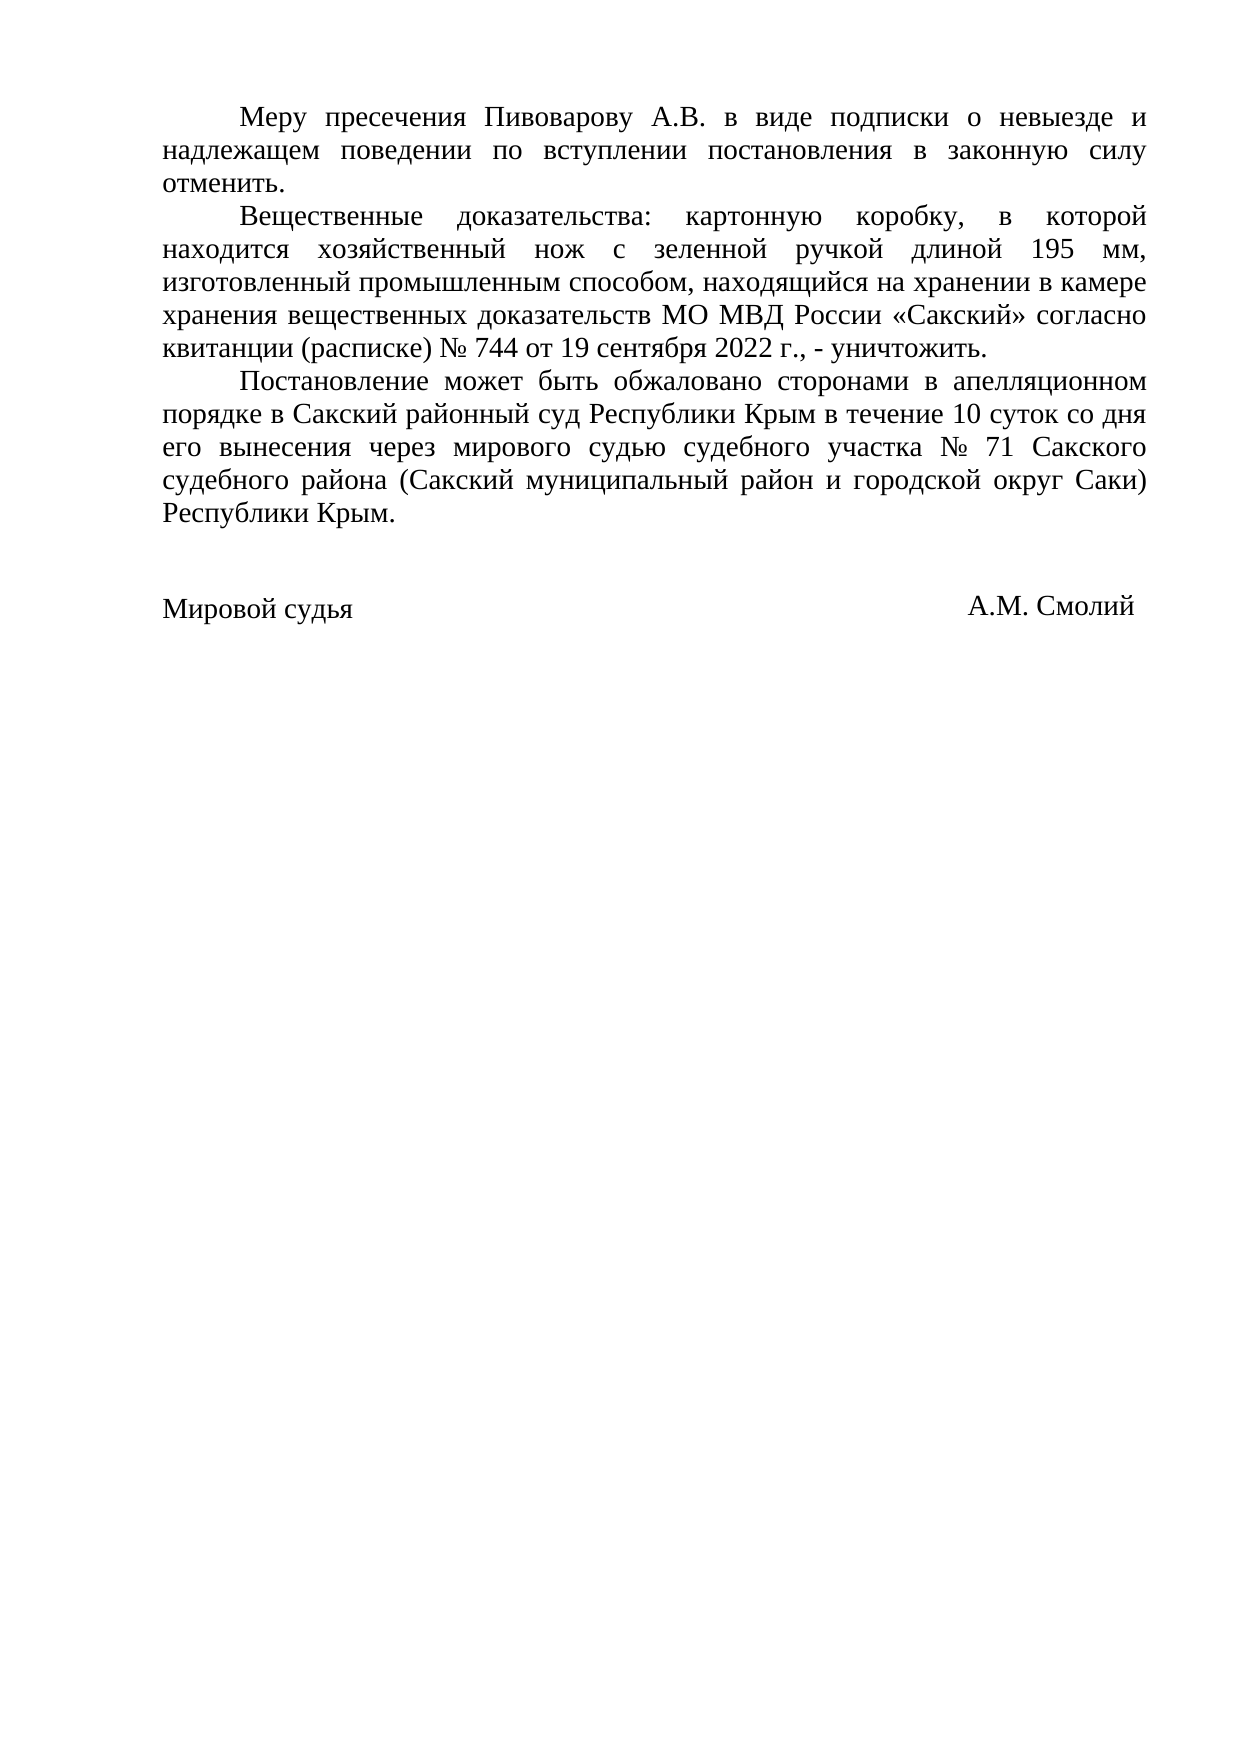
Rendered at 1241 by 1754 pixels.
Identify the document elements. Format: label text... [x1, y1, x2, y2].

text Мировой судья [162, 595, 1148, 624]
text Вещественные доказательства: картонную коробку, в которой находится хозяйственный нож с зеленной ручкой длиной 195 мм, изготовленный промышленным способом, находящийся на хранении в камере хранения вещественных доказательств МО МВД России «Сакский» согласно квитанции (расписке) № 744 от 19 сентября 2022 г., - уничтожить. [162, 199, 1148, 364]
text Меру пресечения Пивоварову А.В. в виде подписки о невыезде и надлежащем поведении по вступлении постановления в законную силу отменить. [162, 100, 1148, 199]
text Постановление может быть обжаловано сторонами в апелляционном порядке в Сакский районный суд Республики Крым в течение 10 суток со дня его вынесения через мирового судью судебного участка № 71 Сакского судебного района (Сакский муниципальный район и городской округ Саки) Республики Крым. [162, 364, 1148, 529]
